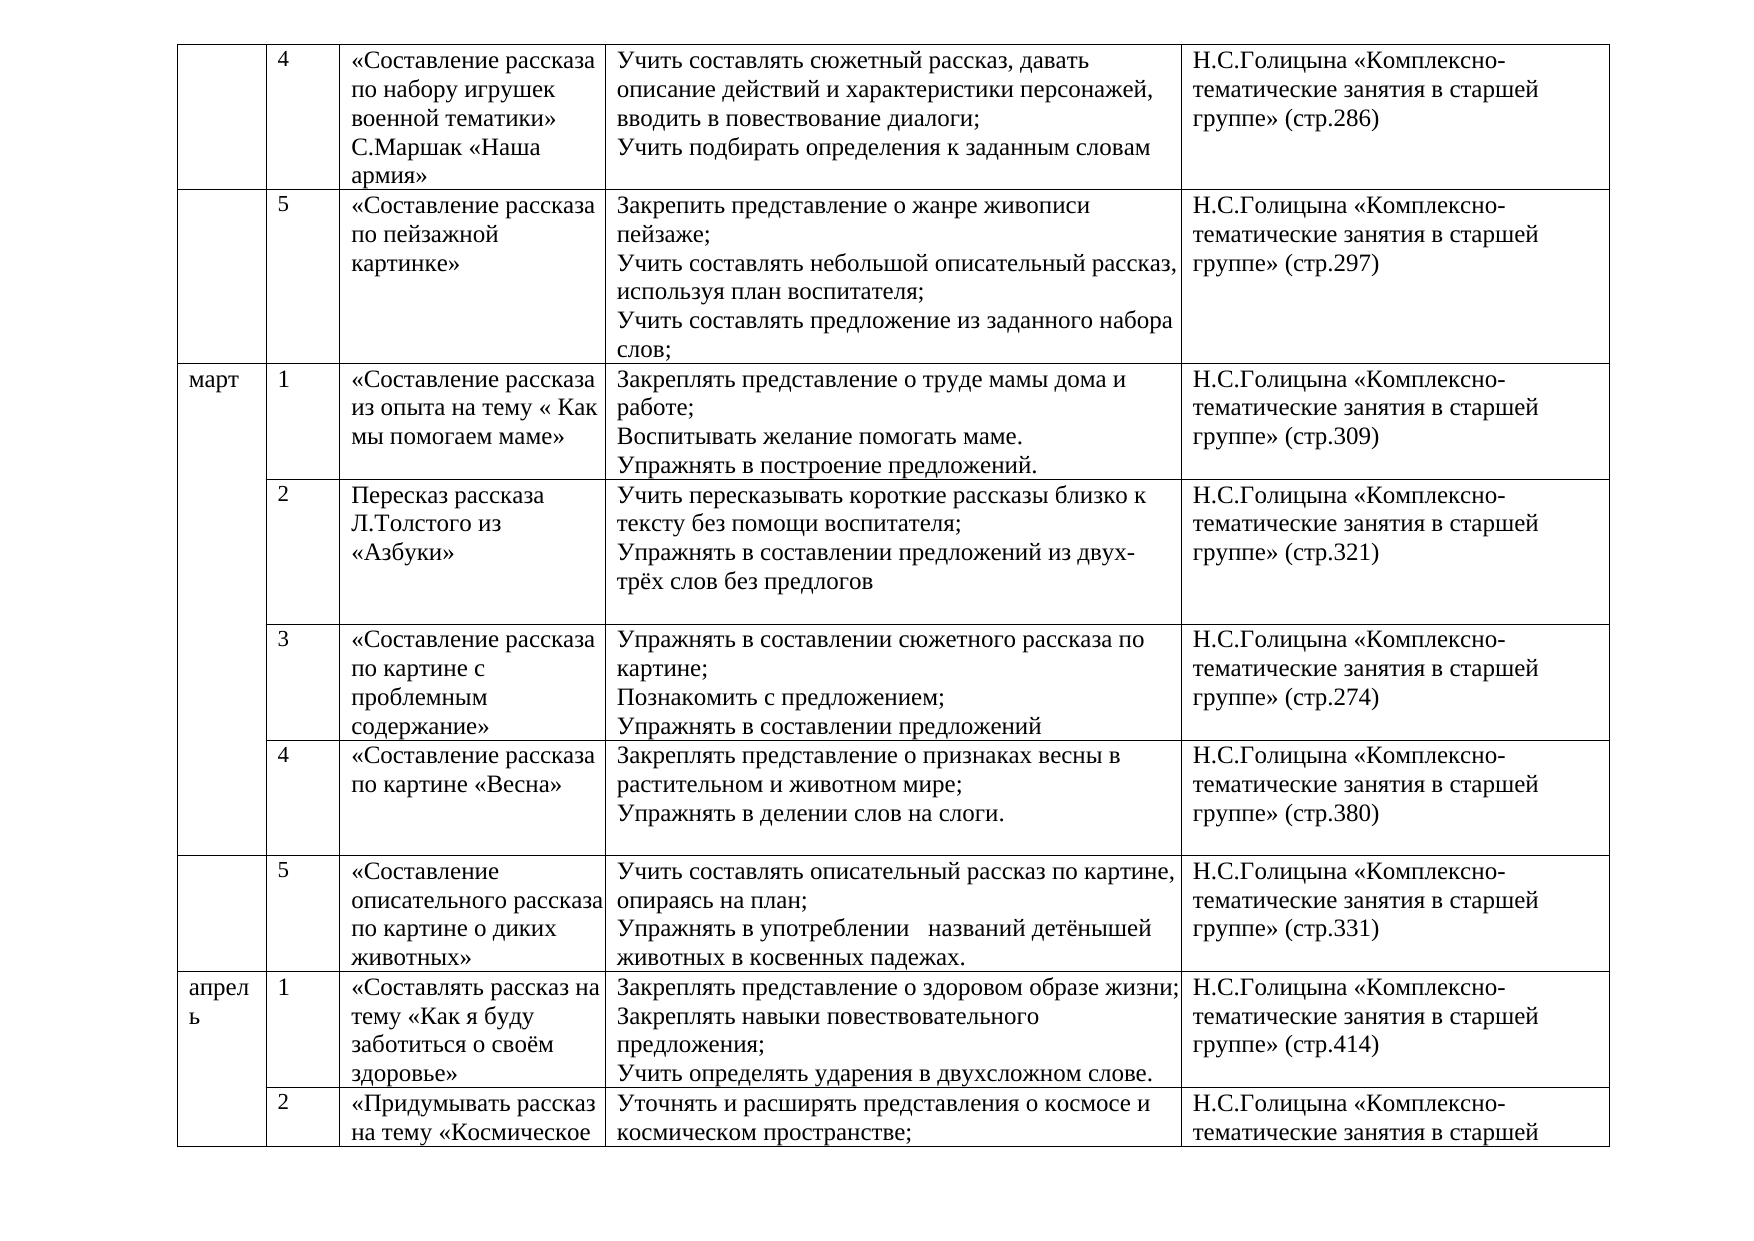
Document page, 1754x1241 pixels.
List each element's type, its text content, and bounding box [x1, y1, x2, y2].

table_cell Закреплять представление о здоровом образе жизни; Закреплять навыки повествовательного предложения; Учить определять ударения в двухсложном слове. [606, 972, 1181, 1087]
table_cell «Составление рассказа по пейзажной картинке» [340, 190, 605, 363]
table_cell Н.С.Голицына «Комплексно-тематические занятия в старшей группе» (стр.274) [1182, 625, 1609, 739]
table_cell Н.С.Голицына «Комплексно-тематические занятия в старшей группе» (стр.297) [1182, 190, 1609, 363]
table_cell 1 [267, 364, 339, 479]
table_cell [1182, 1088, 1609, 1146]
table_cell Н.С.Голицына «Комплексно-тематические занятия в старшей группе» (стр.414) [1182, 972, 1609, 1087]
table_cell [178, 856, 266, 971]
table_cell Упражнять в составлении сюжетного рассказа по картине; Познакомить с предложением; Упражнять в составлении предложений [606, 625, 1181, 739]
table_cell 1 [267, 972, 339, 1087]
table_cell «Составление рассказа по набору игрушек военной тематики» С.Маршак «Наша армия» [340, 45, 605, 189]
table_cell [606, 1088, 1181, 1146]
table_cell 3 [267, 625, 339, 739]
table_cell 4 [267, 741, 339, 855]
table_cell Н.С.Голицына «Комплексно-тематические занятия в старшей группе» (стр.321) [1182, 480, 1609, 623]
table_cell Учить составлять описательный рассказ по картине, опираясь на план; Упражнять в употреблении названий детёнышей животных в косвенных падежах. [606, 856, 1181, 971]
table_cell «Составление рассказа из опыта на тему « Как мы помогаем маме» [340, 364, 605, 479]
table_cell 4 [267, 45, 339, 189]
table_cell Закреплять представление о признаках весны в растительном и животном мире; Упражнять в делении слов на слоги. [606, 741, 1181, 855]
table_cell Учить составлять сюжетный рассказ, давать описание действий и характеристики персонажей, вводить в повествование диалоги; Учить подбирать определения к заданным словам [606, 45, 1181, 189]
table_cell Пересказ рассказа Л.Толстого из «Азбуки» [340, 480, 605, 623]
table_cell Н.С.Голицына «Комплексно-тематические занятия в старшей группе» (стр.286) [1182, 45, 1609, 189]
table_cell Закрепить представление о жанре живописи пейзаже; Учить составлять небольшой описательный рассказ, используя план воспитателя; Учить составлять предложение из заданного набора слов; [606, 190, 1181, 363]
table_cell «Составление рассказа по картине «Весна» [340, 741, 605, 855]
table_cell 5 [267, 856, 339, 971]
table_cell март [178, 364, 266, 855]
table_cell 5 [267, 190, 339, 363]
table_cell Закреплять представление о труде мамы дома и работе; Воспитывать желание помогать маме. Упражнять в построение предложений. [606, 364, 1181, 479]
table_cell 2 [267, 1088, 339, 1146]
table_cell «Составлять рассказ на тему «Как я буду заботиться о своём здоровье» [340, 972, 605, 1087]
table_cell «Составление рассказа по картине с проблемным содержание» [340, 625, 605, 739]
table_cell Учить пересказывать короткие рассказы близко к тексту без помощи воспитателя; Упражнять в составлении предложений из двух-трёх слов без предлогов [606, 480, 1181, 623]
table_cell «Составление описательного рассказа по картине о диких животных» [340, 856, 605, 971]
table_cell Н.С.Голицына «Комплексно-тематические занятия в старшей группе» (стр.380) [1182, 741, 1609, 855]
table_cell Н.С.Голицына «Комплексно-тематические занятия в старшей группе» (стр.309) [1182, 364, 1609, 479]
table_cell Н.С.Голицына «Комплексно-тематические занятия в старшей группе» (стр.331) [1182, 856, 1609, 971]
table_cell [340, 1088, 605, 1146]
table_cell апрель [178, 972, 266, 1146]
table_cell [178, 190, 266, 363]
table_cell 2 [267, 480, 339, 623]
